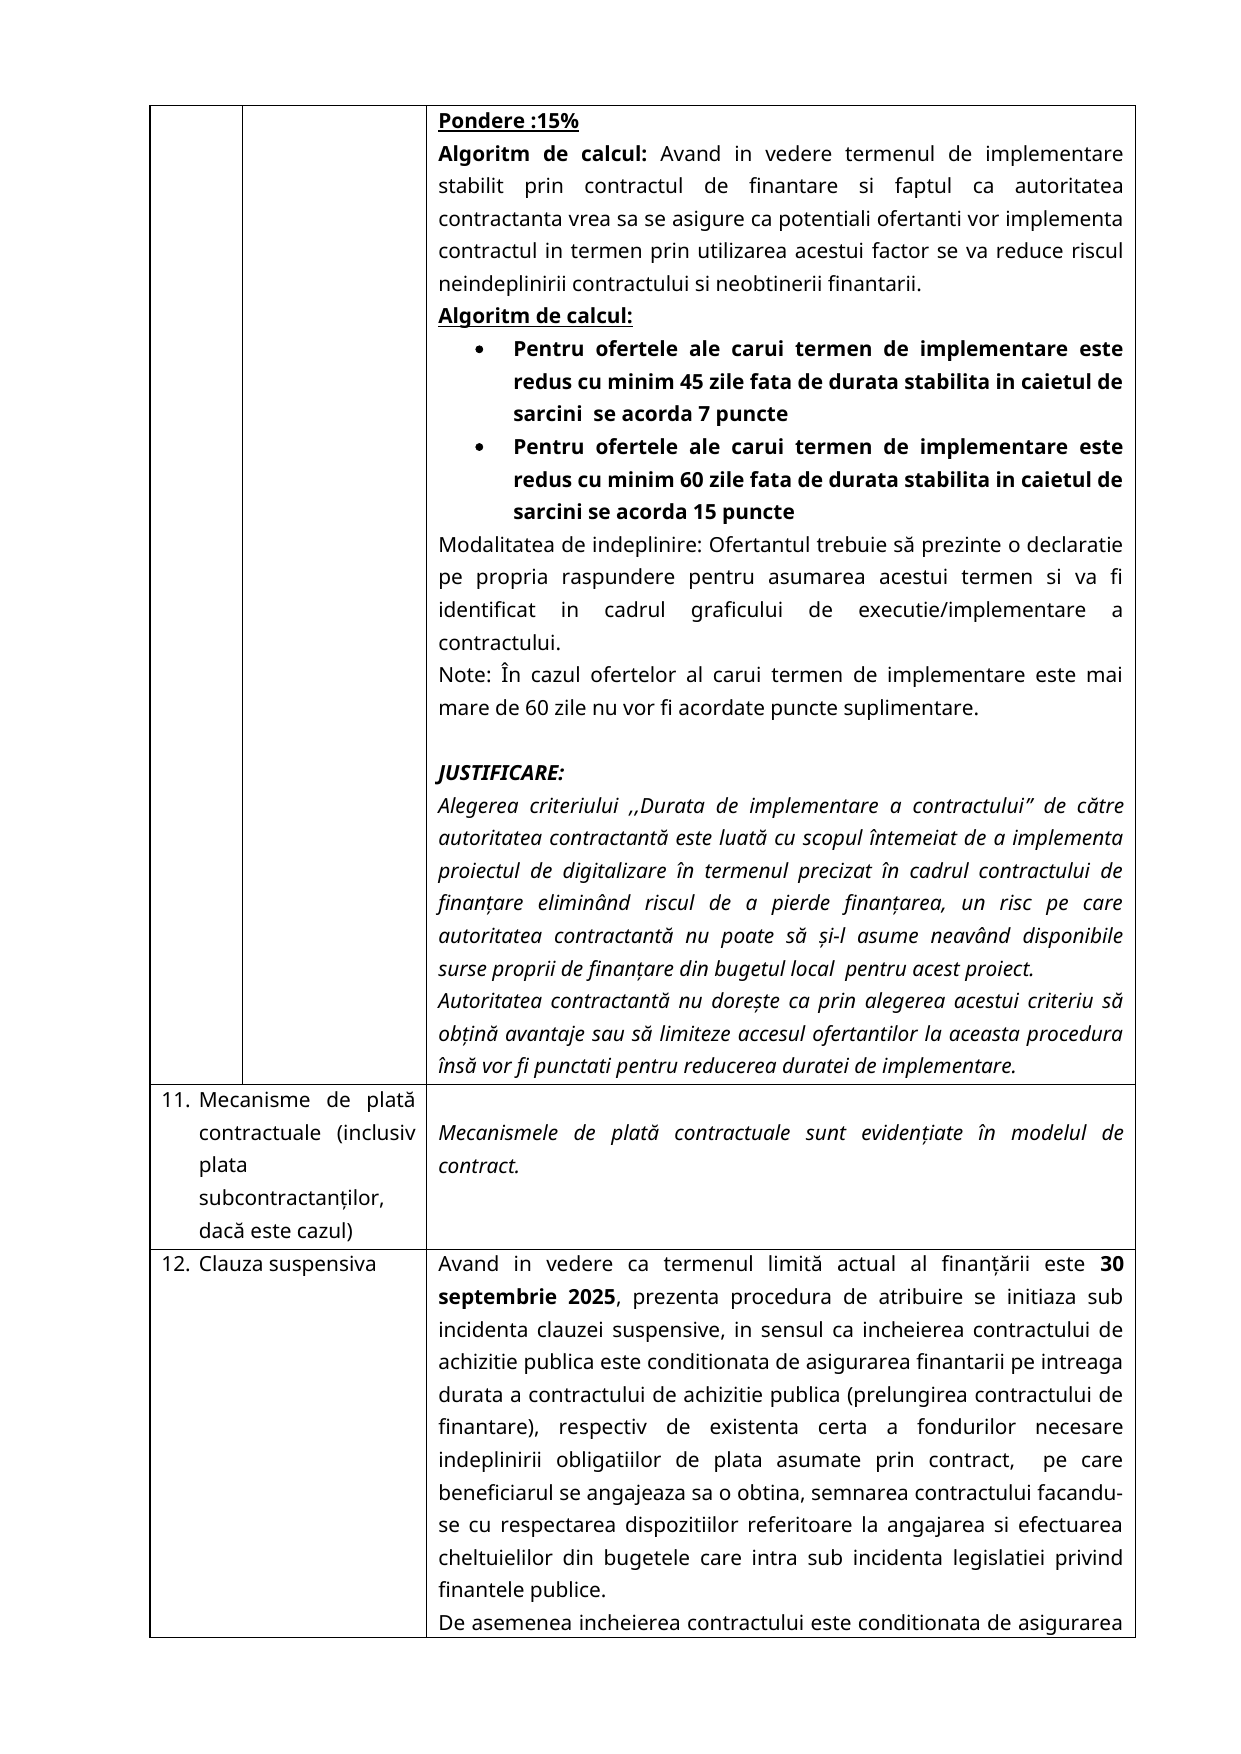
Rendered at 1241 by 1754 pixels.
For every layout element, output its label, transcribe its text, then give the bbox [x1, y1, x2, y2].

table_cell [427, 106, 1135, 1084]
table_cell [427, 1250, 1135, 1637]
table_cell Mecanismele de plată contractuale sunt evidenţiate în modelul de contract. [427, 1085, 1135, 1248]
table_cell Clauza suspensiva [151, 1250, 426, 1637]
table_cell Mecanisme de plată contractuale (inclusiv plata subcontractanților, dacă este cazul) [151, 1085, 426, 1248]
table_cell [243, 106, 426, 1084]
